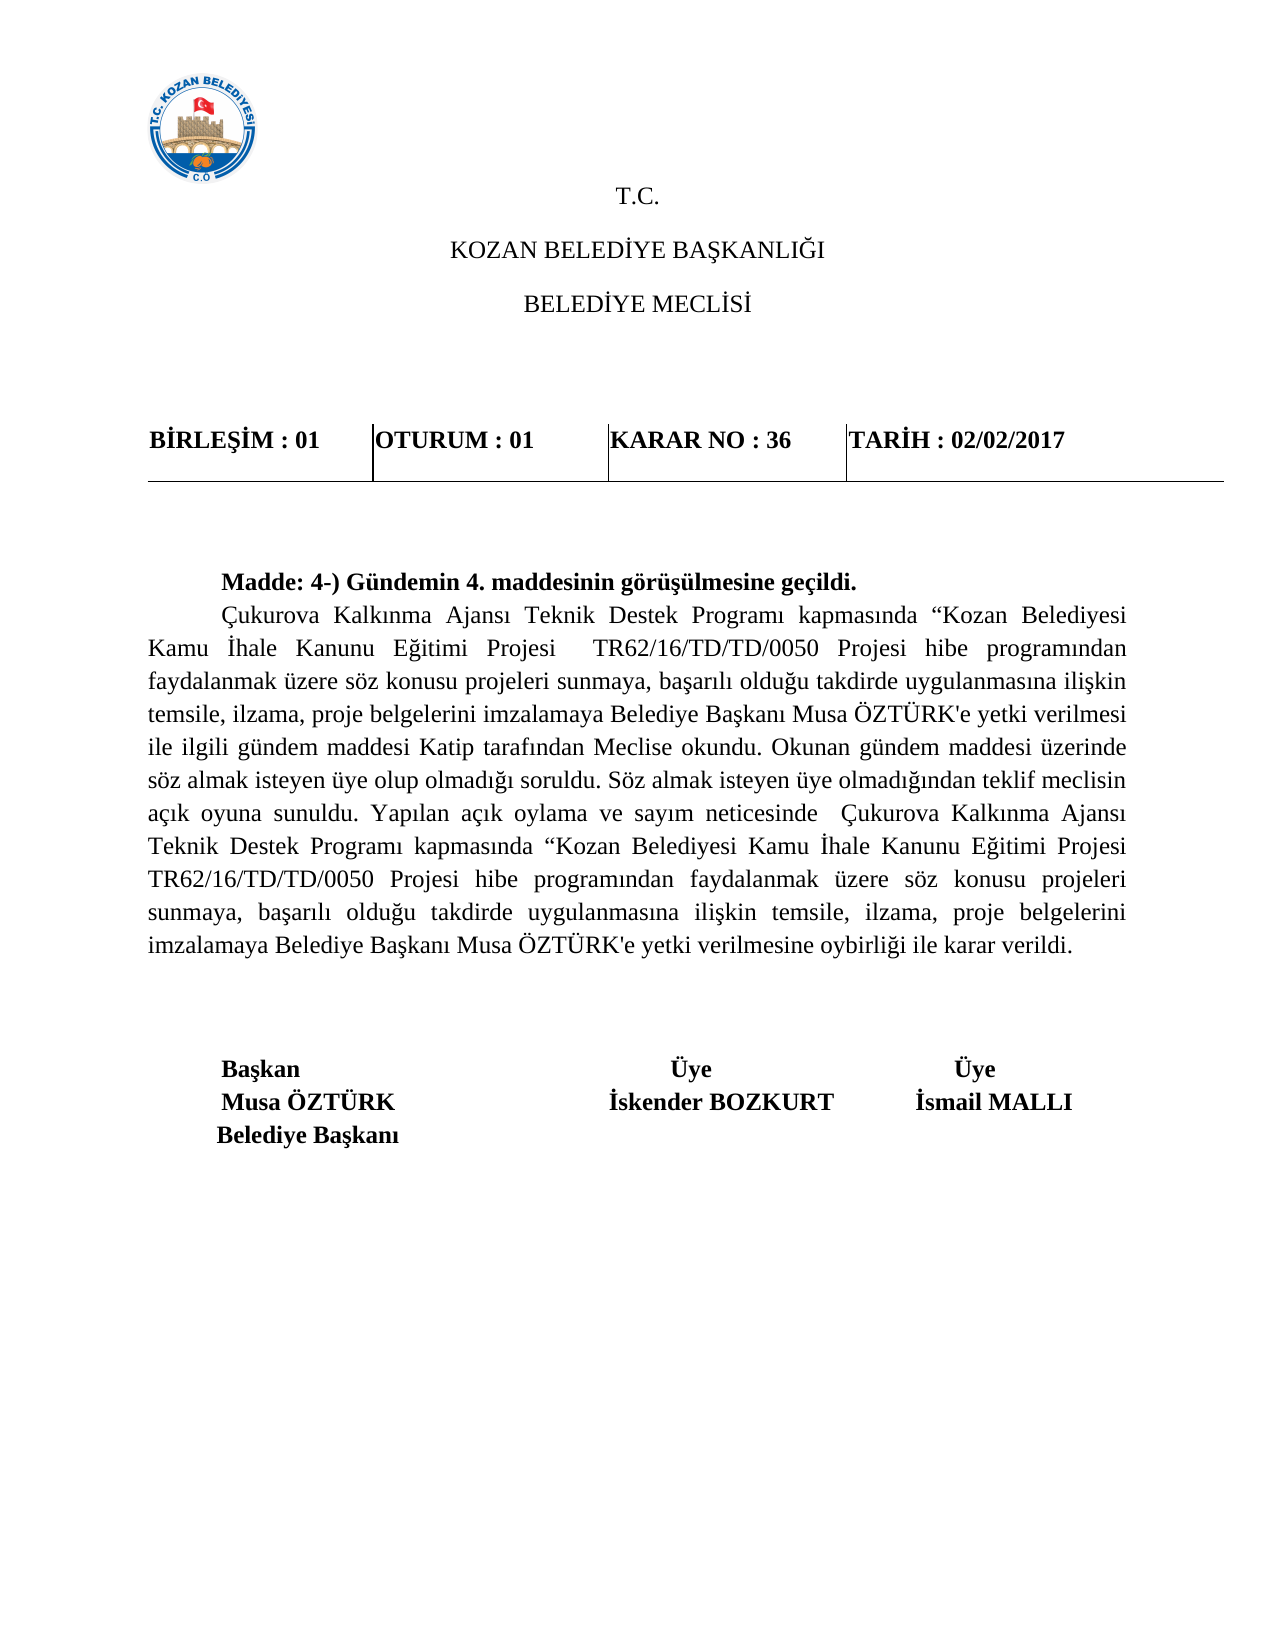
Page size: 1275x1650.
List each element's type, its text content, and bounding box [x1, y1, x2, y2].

table_header OTURUM : 01 [374, 424, 608, 481]
text Belediye Başkanı [148, 1120, 1127, 1149]
text Başkan Üye Üye [148, 1054, 1127, 1083]
table_header BİRLEŞİM : 01 [148, 424, 372, 481]
text Çukurova Kalkınma Ajansı Teknik Destek Programı kapmasında “Kozan Belediyesi Kamu İhale Kanunu Eğitimi Projesi TR62/16/TD/TD/0050 Projesi hibe programından faydalanmak üzere söz konusu projeleri sunmaya, başarılı olduğu takdirde uygulanmasına ilişkin temsile, ilzama, proje belgelerini imzalamaya Belediye Başkanı Musa ÖZTÜRK'e yetki verilmesi ile ilgili gündem maddesi Katip tarafından Meclise okundu. Okunan gündem maddesi üzerinde söz almak isteyen üye olup olmadığı soruldu. Söz almak isteyen üye olmadığından teklif meclisin açık oyuna sunuldu. Yapılan açık oylama ve sayım neticesinde Çukurova Kalkınma Ajansı Teknik Destek Programı kapmasında “Kozan Belediyesi Kamu İhale Kanunu Eğitimi Projesi TR62/16/TD/TD/0050 Projesi hibe programından faydalanmak üzere söz konusu projeleri sunmaya, başarılı olduğu takdirde uygulanmasına ilişkin temsile, ilzama, proje belgelerini imzalamaya Belediye Başkanı Musa ÖZTÜRK'e yetki verilmesine oybirliği ile karar verildi. [148, 600, 1127, 959]
text Musa ÖZTÜRK İskender BOZKURT İsmail MALLI [148, 1087, 1127, 1116]
picture [147, 73, 258, 187]
table_header KARAR NO : 36 [609, 424, 846, 481]
table_header TARİH : 02/02/2017 [847, 424, 1224, 481]
text Madde: 4-) Gündemin 4. maddesinin görüşülmesine geçildi. [148, 567, 1127, 596]
